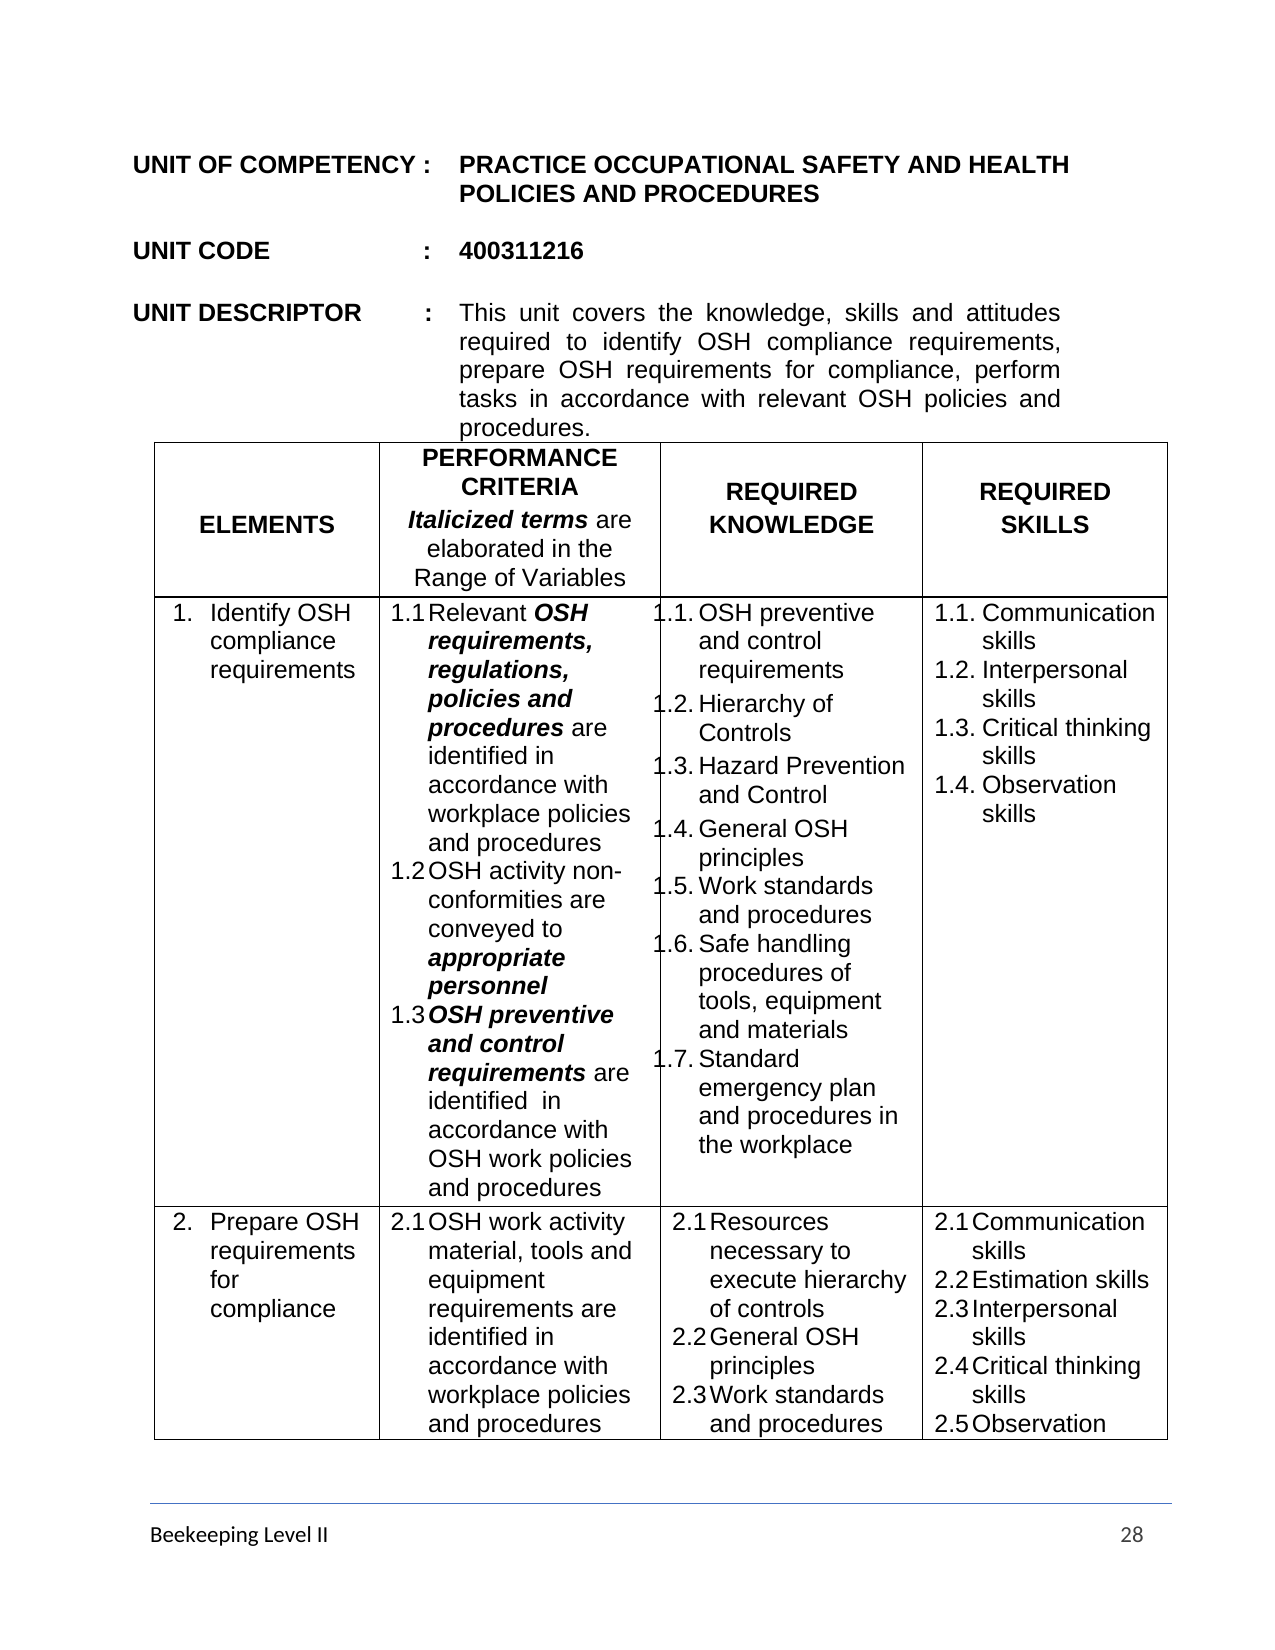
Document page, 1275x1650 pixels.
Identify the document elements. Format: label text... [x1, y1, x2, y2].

table_header PERFORMANCE CRITERIA Italicized terms are elaborated in the Range of Variables [380, 443, 660, 596]
table_cell UNIT DESCRIPTOR : [121, 298, 448, 442]
table_cell This unit covers the knowledge, skills and attitudes required to identify OSH compliance requirements, prepare OSH requirements for compliance, perform tasks in accordance with relevant OSH policies and procedures. [448, 298, 1134, 442]
table_header REQUIRED SKILLS [923, 443, 1167, 596]
table_header REQUIRED KNOWLEDGE [661, 443, 922, 596]
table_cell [155, 1207, 379, 1439]
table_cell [923, 1207, 1167, 1439]
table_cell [380, 1207, 660, 1439]
table_cell Communication skills Interpersonal skills Critical thinking skills Observation skills [923, 598, 1167, 1206]
table_header PRACTICE OCCUPATIONAL SAFETY AND HEALTH POLICIES AND PROCEDURES [448, 150, 1134, 236]
table_cell OSH preventive and control requirements Hierarchy of Controls Hazard Prevention and Control General OSH principles Work standards and procedures Safe handling procedures of tools, equipment and materials Standard emergency plan and procedures in the workplace [661, 598, 922, 1206]
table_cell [661, 1207, 922, 1439]
table_cell Identify OSH compliance requirements [155, 598, 379, 1206]
table_cell 400311216 [448, 236, 1134, 298]
table_cell Relevant OSH requirements, regulations, policies and procedures are identified in accordance with workplace policies and procedures OSH activity non-conformities are conveyed to appropriate personnel OSH preventive and control requirements are identified in accordance with OSH work policies and procedures [380, 598, 660, 1206]
table_header UNIT OF COMPETENCY : [121, 150, 448, 236]
table_cell UNIT CODE : [121, 236, 448, 298]
table_header ELEMENTS [155, 443, 379, 596]
